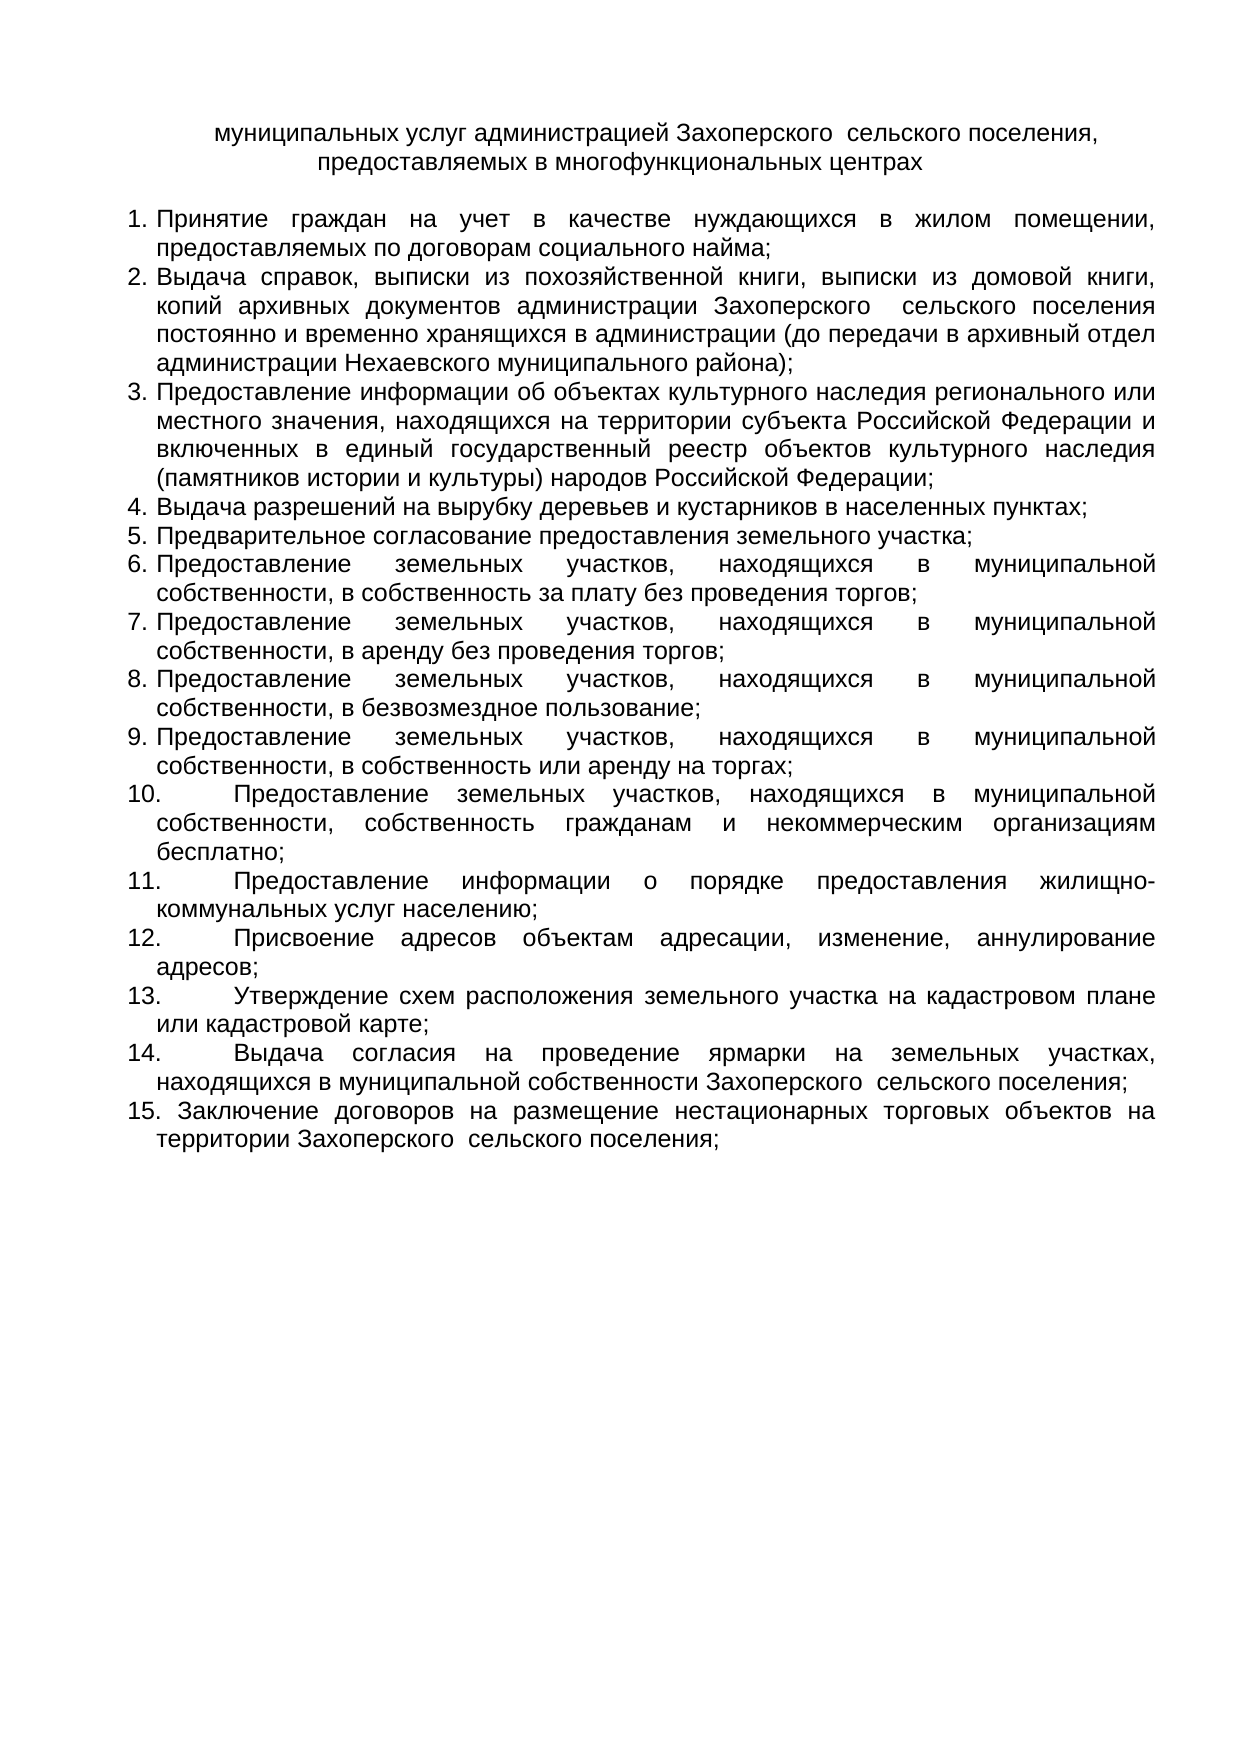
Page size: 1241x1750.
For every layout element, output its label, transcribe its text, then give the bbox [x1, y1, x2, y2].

text 4. Выдача разрешений на вырубку деревьев и кустарников в населенных пунктах; [127, 492, 1157, 521]
text 9. Предоставление земельных участков, находящихся в муниципальной собственности, в собственность или аренду на торгах; [127, 722, 1157, 779]
text 3. Предоставление информации об объектах культурного наследия регионального или местного значения, находящихся на территории субъекта Российской Федерации и включенных в единый государственный реестр объектов культурного наследия (памятников истории и культуры) народов Российской Федерации; [127, 377, 1157, 492]
text 5. Предварительное согласование предоставления земельного участка; [127, 521, 1157, 549]
text 11. Предоставление информации о порядке предоставления жилищно-коммунальных услуг населению; [127, 866, 1157, 923]
text 7. Предоставление земельных участков, находящихся в муниципальной собственности, в аренду без проведения торгов; [127, 607, 1157, 664]
text 2. Выдача справок, выписки из похозяйственной книги, выписки из домовой книги, копий архивных документов администрации Захоперского сельского поселения постоянно и временно хранящихся в администрации (до передачи в архивный отдел администрации Нехаевского муниципального района); [127, 262, 1157, 377]
text 10. Предоставление земельных участков, находящихся в муниципальной собственности, собственность гражданам и некоммерческим организациям бесплатно; [127, 779, 1157, 866]
text муниципальных услуг администрацией Захоперского сельского поселения, предоставляемых в многофункциональных центрах [83, 118, 1157, 176]
text 12. Присвоение адресов объектам адресации, изменение, аннулирование адресов; [127, 923, 1157, 981]
text 14. Выдача согласия на проведение ярмарки на земельных участках, находящихся в муниципальной собственности Захоперского сельского поселения; [127, 1038, 1157, 1096]
text 6. Предоставление земельных участков, находящихся в муниципальной собственности, в собственность за плату без проведения торгов; [127, 549, 1157, 607]
text 13. Утверждение схем расположения земельного участка на кадастровом плане или кадастровой карте; [127, 981, 1157, 1038]
text 1. Принятие граждан на учет в качестве нуждающихся в жилом помещении, предоставляемых по договорам социального найма; [127, 204, 1157, 262]
text 8. Предоставление земельных участков, находящихся в муниципальной собственности, в безвозмездное пользование; [127, 664, 1157, 722]
text 15. Заключение договоров на размещение нестационарных торговых объектов на территории Захоперского сельского поселения; [127, 1096, 1157, 1153]
